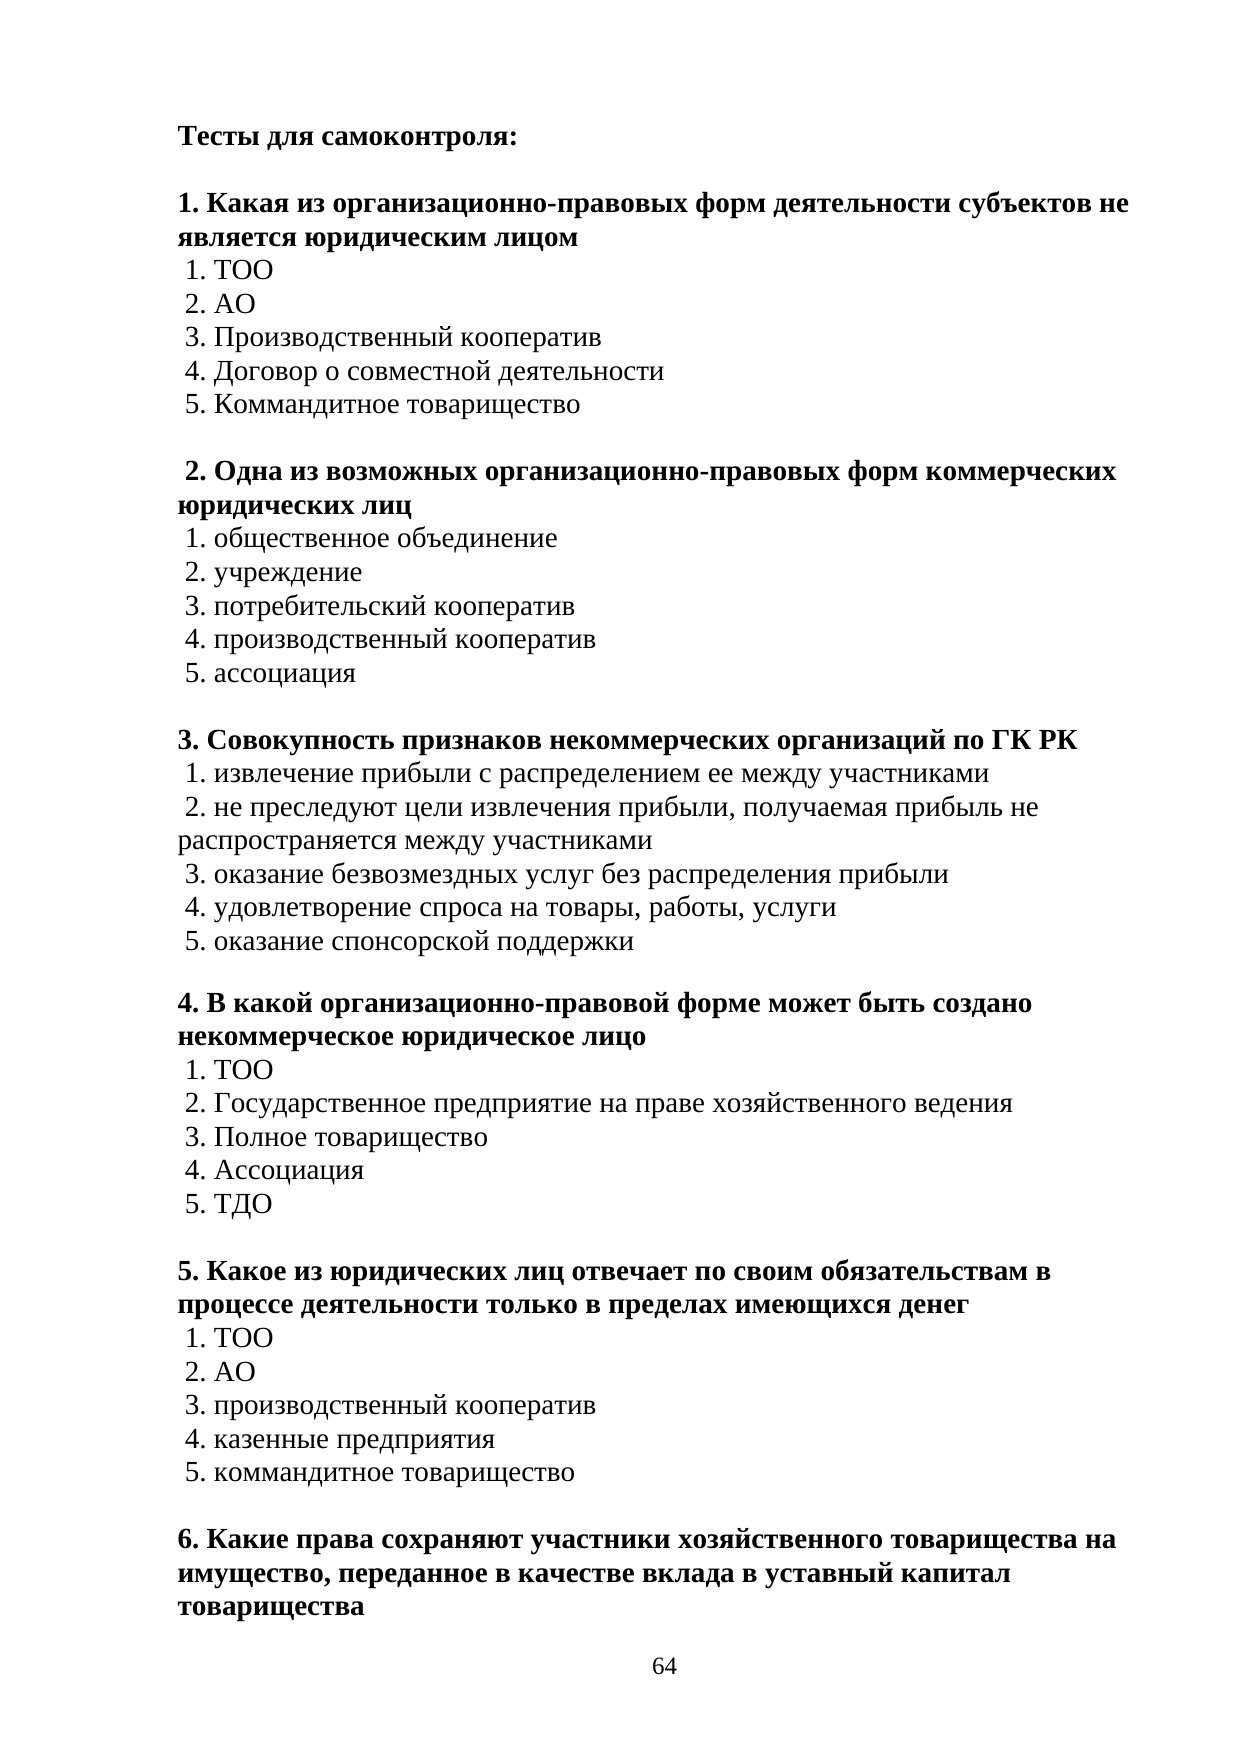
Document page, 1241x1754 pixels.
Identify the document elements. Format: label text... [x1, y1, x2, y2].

text 3. Производственный кооператив [177, 319, 1152, 353]
text 2. не преследуют цели извлечения прибыли, получаемая прибыль не распространяется между участниками [177, 789, 1152, 856]
text 2. учреждение [177, 554, 1152, 588]
text 3. Совокупность признаков некоммерческих организаций по ГК РК [177, 722, 1152, 755]
text 4. Договор о совместной деятельности [177, 353, 1152, 386]
text Тесты для самоконтроля: [177, 118, 1152, 152]
text 1. ТОО [177, 1320, 1152, 1354]
text 5. оказание спонсорской поддержки [177, 923, 1152, 957]
text 6. Какие права сохраняют участники хозяйственного товарищества на имущество, переданное в качестве вклада в уставный капитал товарищества [177, 1521, 1152, 1622]
text 5. Коммандитное товарищество [177, 386, 1152, 420]
text 1. ТОО [177, 1052, 1152, 1085]
text 2. АО [177, 1354, 1152, 1387]
text 4. В какой организационно-правовой форме может быть создано некоммерческое юридическое лицо [177, 985, 1152, 1052]
text 2. Государственное предприятие на праве хозяйственного ведения [177, 1085, 1152, 1119]
text 2. Одна из возможных организационно-правовых форм коммерческих юридических лиц [177, 453, 1152, 521]
text 4. удовлетворение спроса на товары, работы, услуги [177, 889, 1152, 923]
text 5. ТДО [177, 1186, 1152, 1219]
text 4. производственный кооператив [177, 621, 1152, 655]
text 1. извлечение прибыли с распределением ее между участниками [177, 755, 1152, 789]
text 3. Полное товарищество [177, 1119, 1152, 1152]
text 3. потребительский кооператив [177, 588, 1152, 621]
text 2. АО [177, 286, 1152, 319]
text 1. ТОО [177, 252, 1152, 286]
text 3. оказание безвозмездных услуг без распределения прибыли [177, 856, 1152, 889]
text 4. Ассоциация [177, 1152, 1152, 1186]
text 1. Какая из организационно-правовых форм деятельности субъектов не является юридическим лицом [177, 185, 1152, 252]
text 5. коммандитное товарищество [177, 1454, 1152, 1488]
text 5. Какое из юридических лиц отвечает по своим обязательствам в процессе деятельности только в пределах имеющихся денег [177, 1253, 1152, 1320]
text 5. ассоциация [177, 655, 1152, 688]
text 4. казенные предприятия [177, 1421, 1152, 1454]
text 1. общественное объединение [177, 521, 1152, 554]
text 3. производственный кооператив [177, 1387, 1152, 1421]
